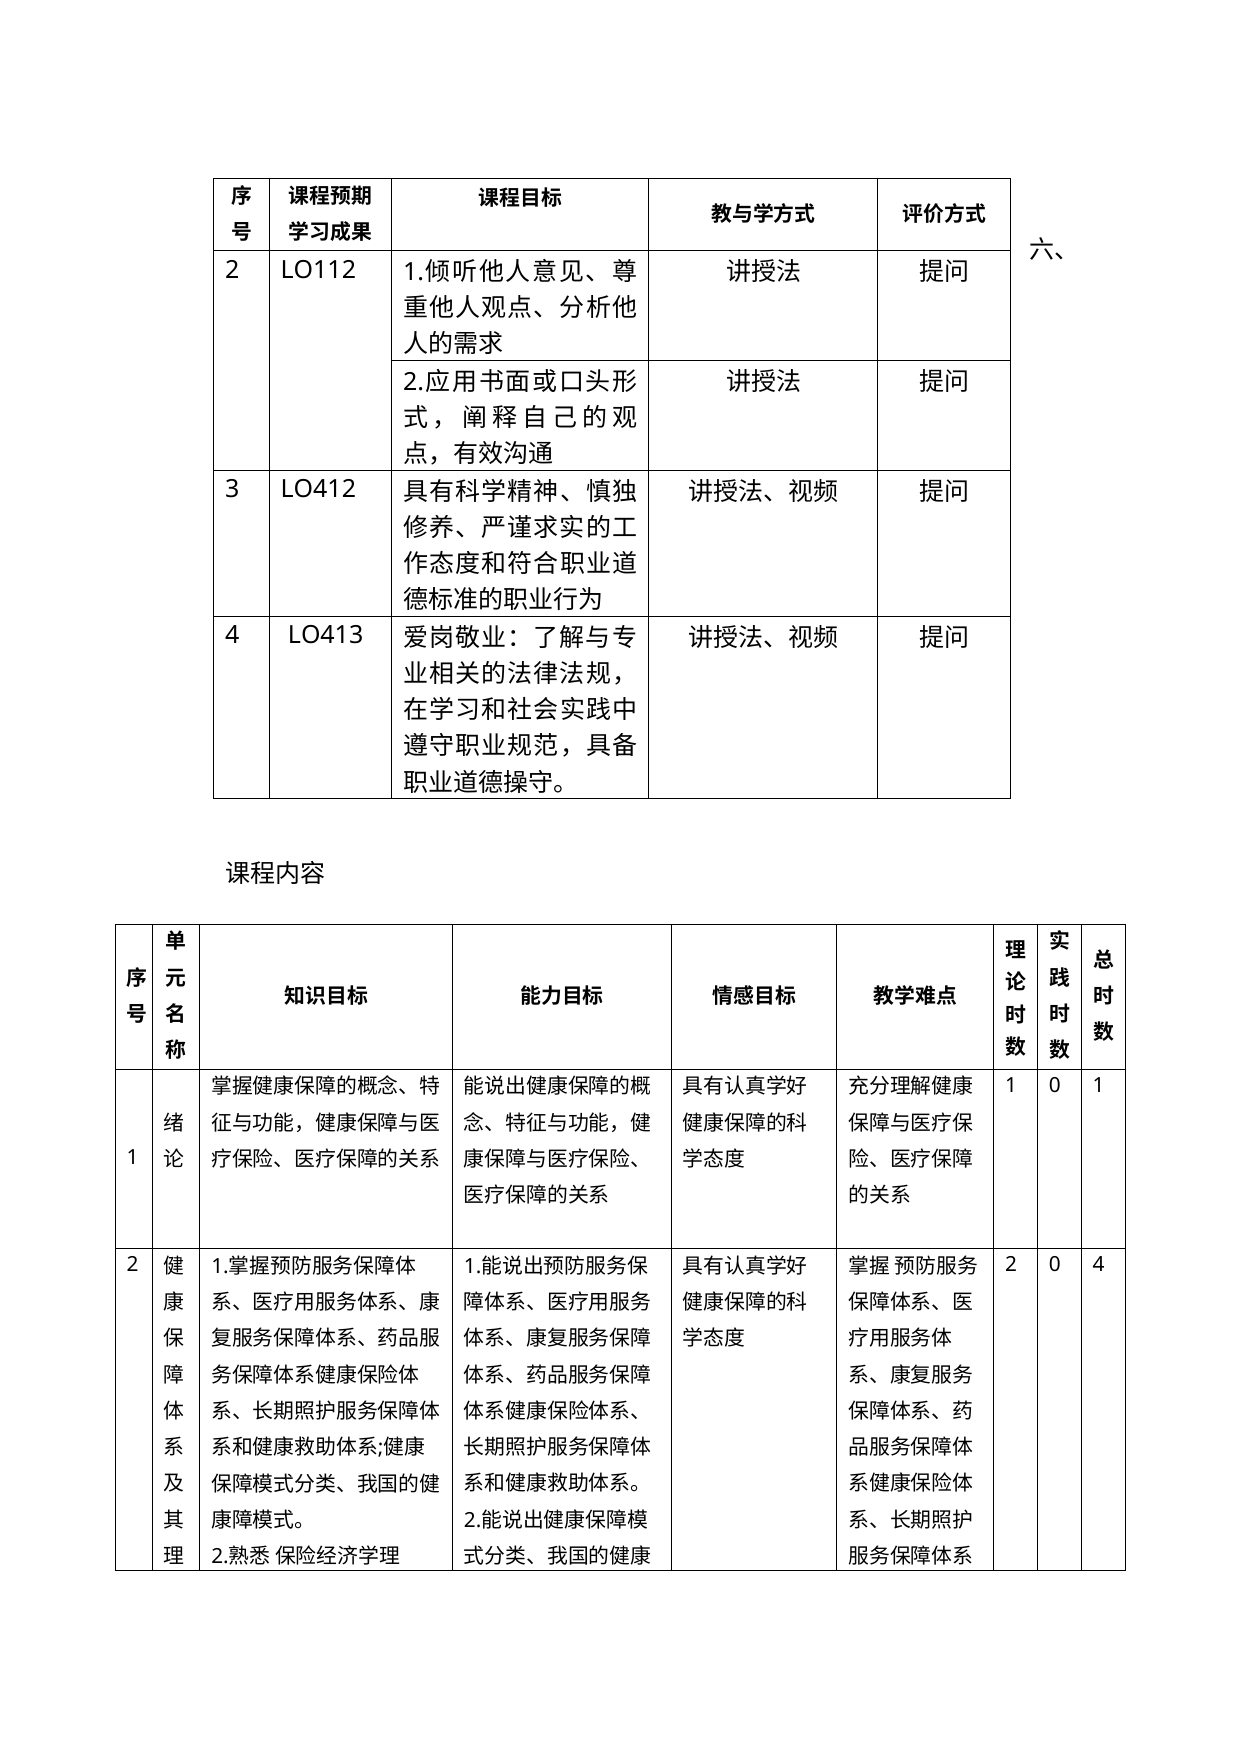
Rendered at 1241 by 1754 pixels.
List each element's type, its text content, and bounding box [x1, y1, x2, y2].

table_header 实践时数 [1038, 925, 1081, 1069]
table_cell 2 [116, 1249, 152, 1569]
table_cell 讲授法、视频 [649, 617, 877, 798]
table_cell 具有认真学好健康保障的科学态度 [672, 1249, 836, 1569]
table_cell 提问 [878, 251, 1010, 360]
table_cell 提问 [878, 471, 1010, 616]
table_cell 讲授法 [649, 361, 877, 470]
table_header 序号 [116, 925, 152, 1069]
table_cell 1 [116, 1070, 152, 1248]
table_header 总时数 [1082, 925, 1125, 1069]
table_header 单元名称 [153, 925, 199, 1069]
table_cell 2 [994, 1249, 1037, 1569]
table_cell 能说出健康保障的概念、特征与功能，健康保障与医疗保险、医疗保障的关系 [453, 1070, 671, 1248]
table_cell 具有认真学好健康保障的科学态度 [672, 1070, 836, 1248]
table_header 情感目标 [672, 925, 836, 1069]
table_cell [837, 1249, 993, 1569]
table_cell 4 [214, 617, 269, 798]
table_cell 掌握健康保障的概念、特征与功能，健康保障与医疗保险、医疗保障的关系 [200, 1070, 452, 1248]
table_cell 2.应用书面或口头形式，阐释自己的观点，有效沟通 [392, 361, 648, 470]
table_cell LO112 [270, 251, 391, 470]
table_cell 提问 [878, 361, 1010, 470]
table_cell 爱岗敬业：了解与专业相关的法律法规，在学习和社会实践中遵守职业规范，具备职业道德操守。 [392, 617, 648, 798]
table_cell 充分理解健康保障与医疗保险、医疗保障的关系 [837, 1070, 993, 1248]
table_cell 3 [214, 471, 269, 616]
table_cell 1.倾听他人意见、尊重他人观点、分析他人的需求 [392, 251, 648, 360]
table_cell LO412 [270, 471, 391, 616]
table_header 教学难点 [837, 925, 993, 1069]
table_cell 0 [1038, 1249, 1081, 1569]
table_cell 健康保障体系及其理论基础 [153, 1249, 199, 1569]
table_cell 0 [1038, 1070, 1081, 1248]
table_header 能力目标 [453, 925, 671, 1069]
table_cell 1 [994, 1070, 1037, 1248]
table_header 序号 [214, 179, 269, 250]
table_header 课程预期 学习成果 [270, 179, 391, 250]
table_cell 提问 [878, 617, 1010, 798]
table_cell 绪论 [153, 1070, 199, 1248]
table_cell LO413 [270, 617, 391, 798]
table_cell 4 [1082, 1249, 1125, 1569]
list 课程内容 [187, 215, 1053, 904]
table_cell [200, 1249, 452, 1569]
table_header 评价方式 [878, 179, 1010, 250]
table_cell 具有科学精神、慎独修养、严谨求实的工作态度和符合职业道德标准的职业行为 [392, 471, 648, 616]
table_cell 讲授法、视频 [649, 471, 877, 616]
table_header 课程目标 [392, 179, 648, 250]
table_cell 1 [1082, 1070, 1125, 1248]
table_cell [453, 1249, 671, 1569]
table_header 理论时数 [994, 925, 1037, 1069]
table_header 知识目标 [200, 925, 452, 1069]
table_cell 讲授法 [649, 251, 877, 360]
table_cell 2 [214, 251, 269, 470]
table_header 教与学方式 [649, 179, 877, 250]
